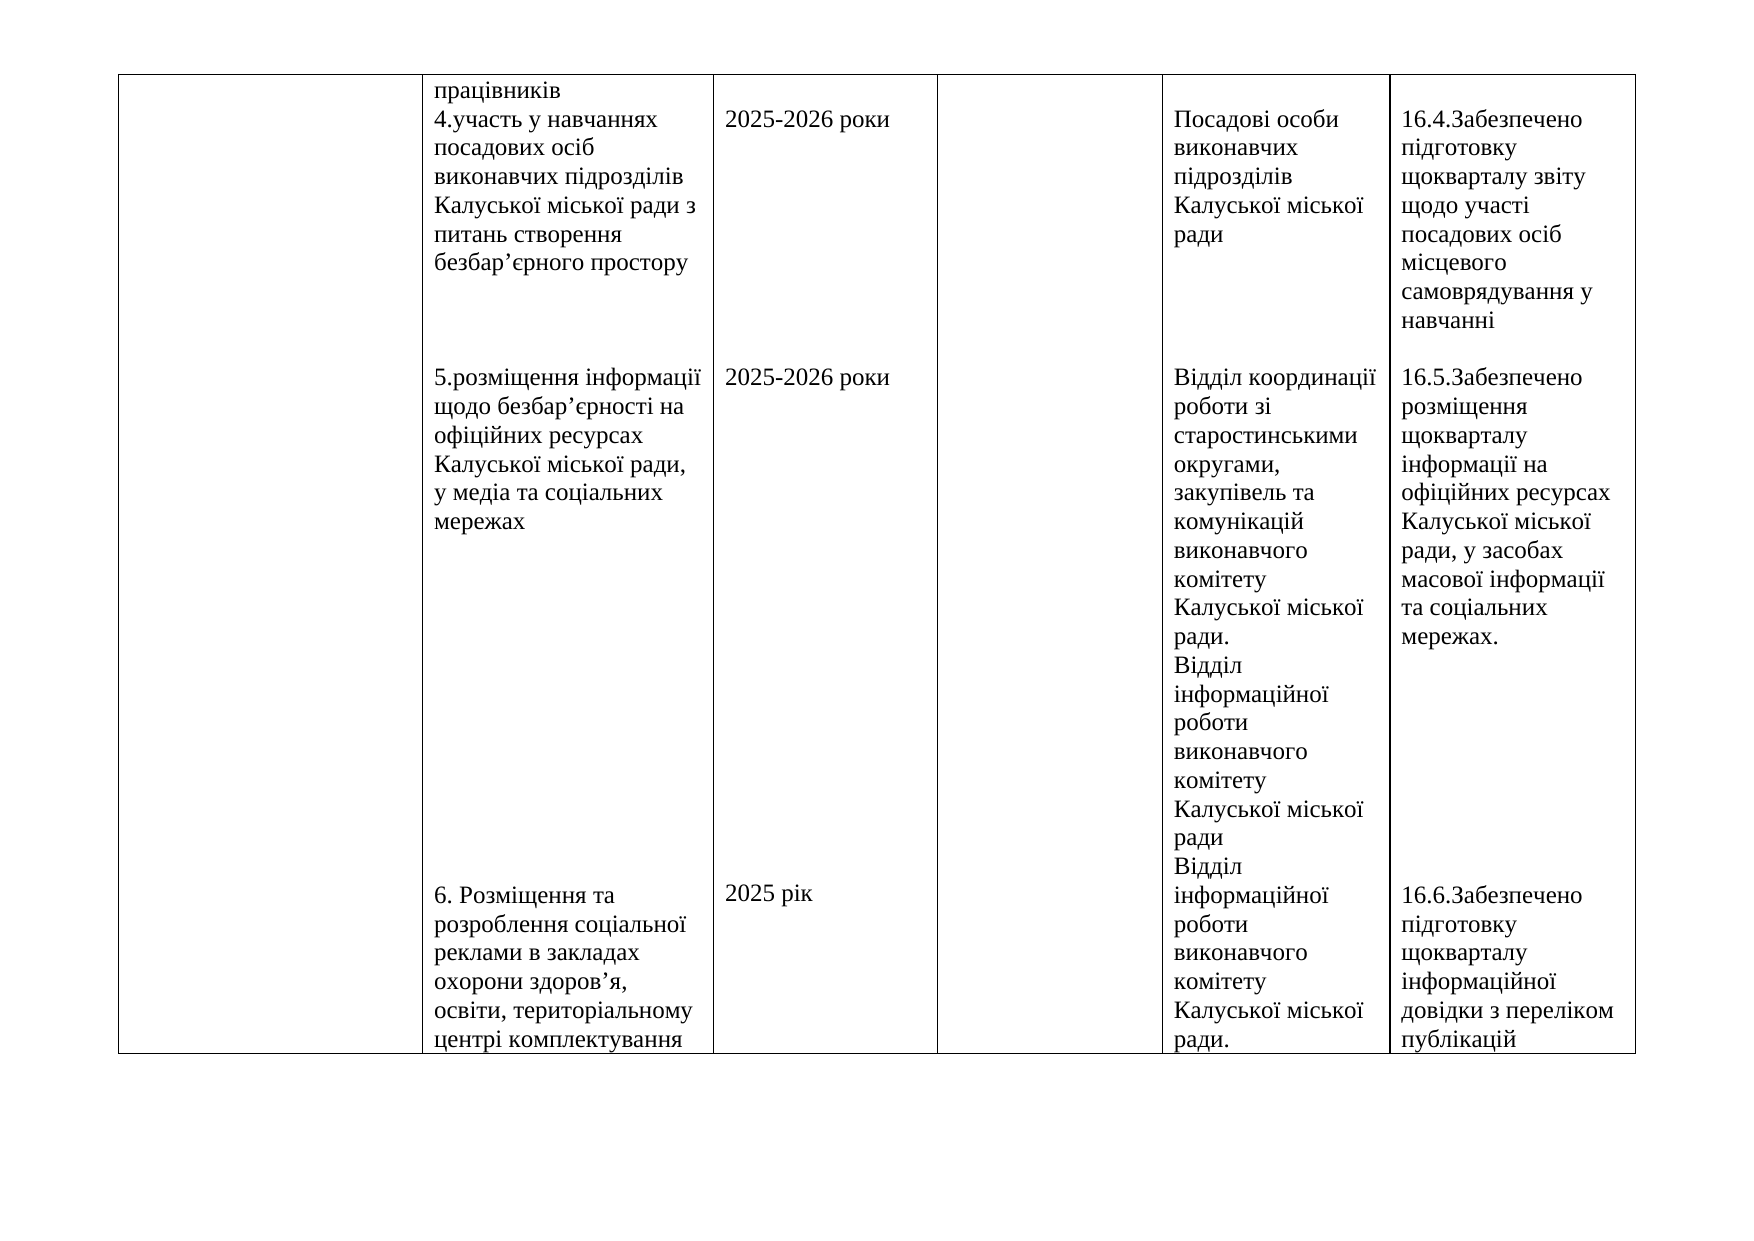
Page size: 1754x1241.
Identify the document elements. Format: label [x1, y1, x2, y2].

table_cell [1391, 75, 1635, 1052]
table_cell [714, 75, 937, 1052]
table_cell [938, 75, 1162, 1052]
table_cell [1163, 75, 1389, 1052]
table_cell [119, 75, 422, 1052]
table_cell [423, 75, 713, 1052]
